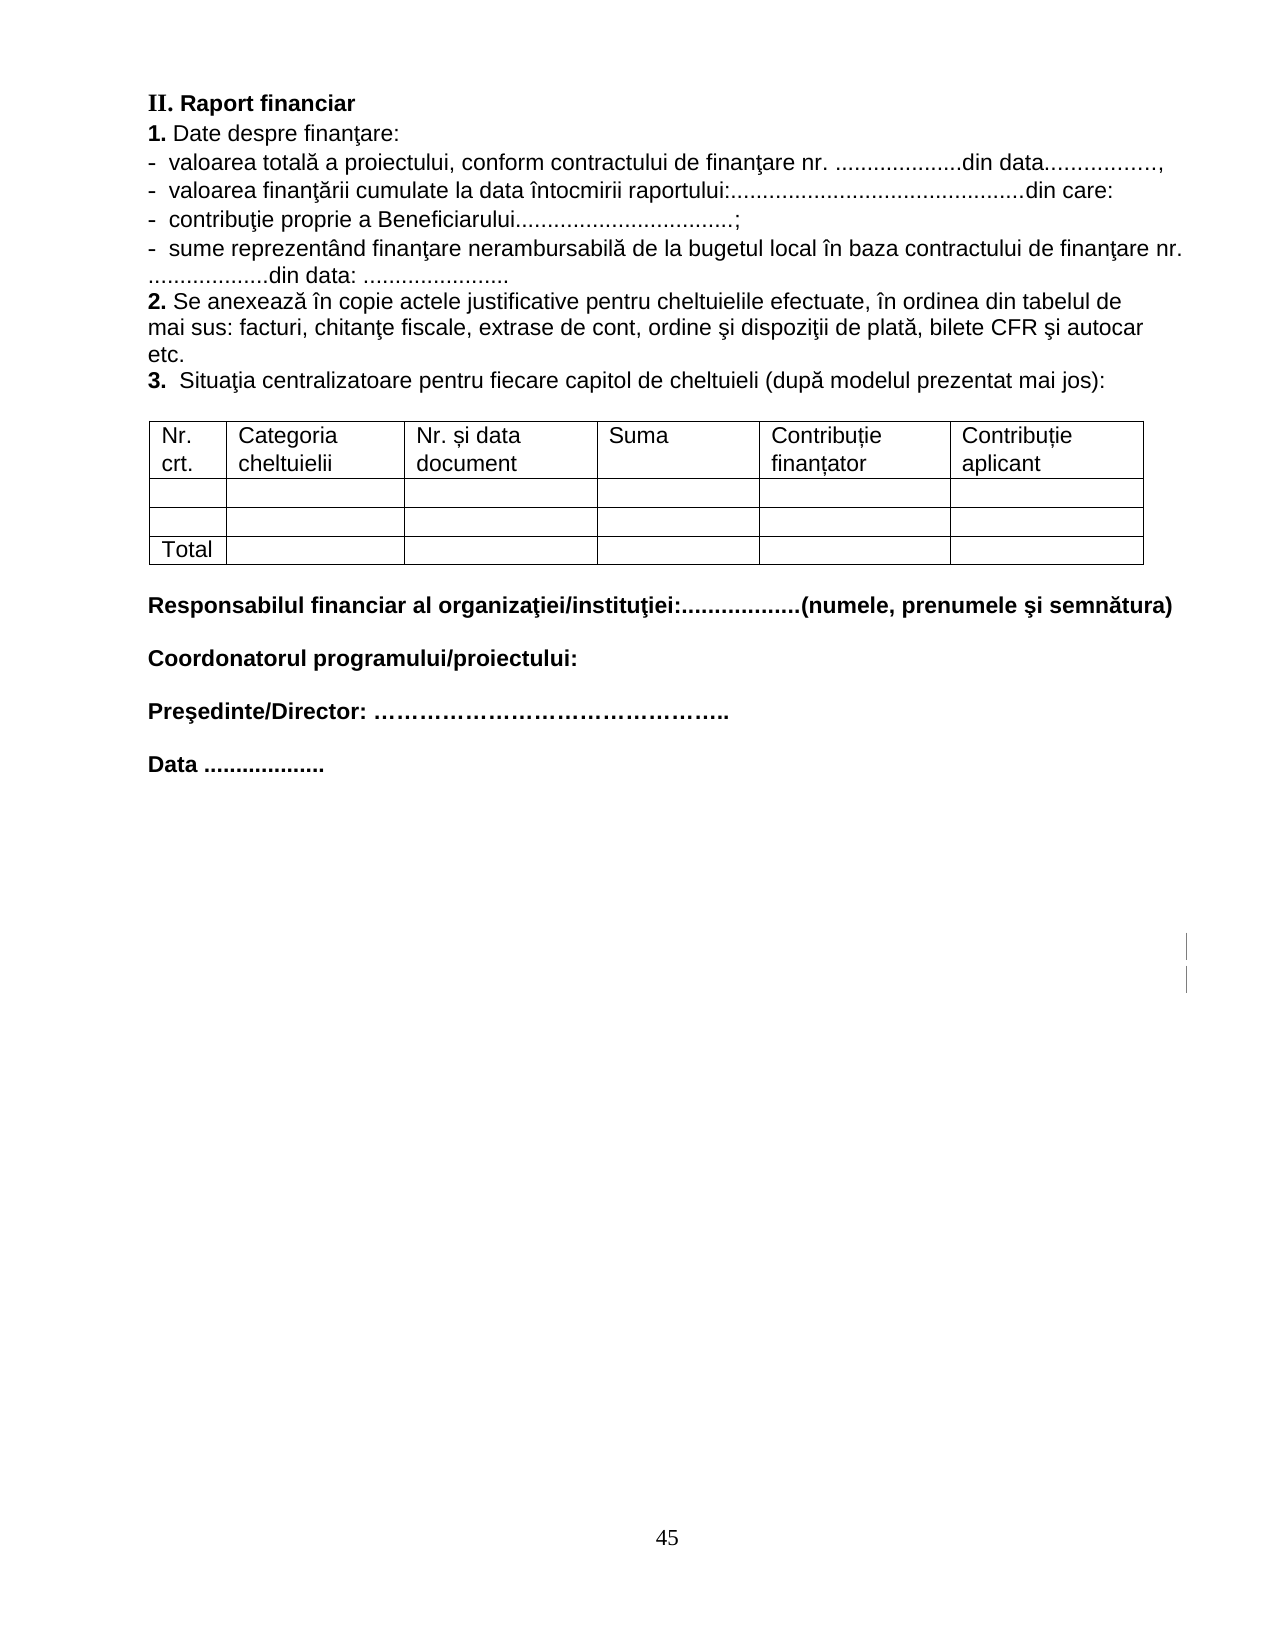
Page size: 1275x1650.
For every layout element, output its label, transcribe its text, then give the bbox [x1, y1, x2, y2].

list Se anexează în copie actele justificative pentru cheltuielile efectuate, în ordinea din tabelul de mai sus: facturi, chitanţe fiscale, extrase de cont, ordine şi dispoziţii de plată, bilete CFR şi autocar etc. [148, 288, 1147, 367]
list Situaţia centralizatoare pentru fiecare capitol de cheltuieli (după modelul prezentat mai jos): [148, 367, 1147, 393]
table_cell [405, 537, 597, 564]
list valoarea totală a proiectului, conform contractului de finanţare nr. ....................din data , [148, 147, 1235, 175]
table_cell [951, 479, 1143, 507]
table_header Contribuție aplicant [951, 422, 1143, 478]
table_cell [598, 537, 759, 564]
table_header Nr. și data document [405, 422, 597, 478]
table_cell [150, 508, 226, 536]
table_cell [150, 479, 226, 507]
text ...................din data: ....................... [148, 262, 1235, 288]
table_header Contribuție finanțator [760, 422, 950, 478]
table_cell [227, 508, 404, 536]
list valoarea finanţării cumulate la data întocmirii raportului: din care: [148, 175, 1235, 204]
table_cell [227, 537, 404, 564]
table_header Nr. crt. [150, 422, 226, 478]
table_cell [598, 479, 759, 507]
table_cell [598, 508, 759, 536]
text Coordonatorul programului/proiectului: [148, 645, 1235, 671]
subtitle Raport financiar [148, 88, 1235, 117]
table_cell [760, 537, 950, 564]
subtitle Responsabilul financiar al organizaţiei/instituţiei: (numele, prenumele şi semnătura) [148, 592, 1235, 619]
table_cell [760, 479, 950, 507]
table_cell [405, 508, 597, 536]
table_header Categoria cheltuielii [227, 422, 404, 478]
table_cell [227, 479, 404, 507]
table_cell [405, 479, 597, 507]
list Date despre finanţare: [148, 120, 1235, 146]
table_header Suma [598, 422, 759, 478]
table_cell [760, 508, 950, 536]
list sume reprezentând finanţare nerambursabilă de la bugetul local în baza contractului de finanţare nr. [148, 233, 1235, 262]
text Data ................... [148, 751, 1235, 777]
list contribuţie proprie a Beneficiarului. ; [148, 204, 1235, 233]
text Preşedinte/Director: ……………………………………….. [148, 698, 1235, 724]
table_cell [951, 537, 1143, 564]
table_cell Total [150, 537, 226, 564]
table_cell [951, 508, 1143, 536]
